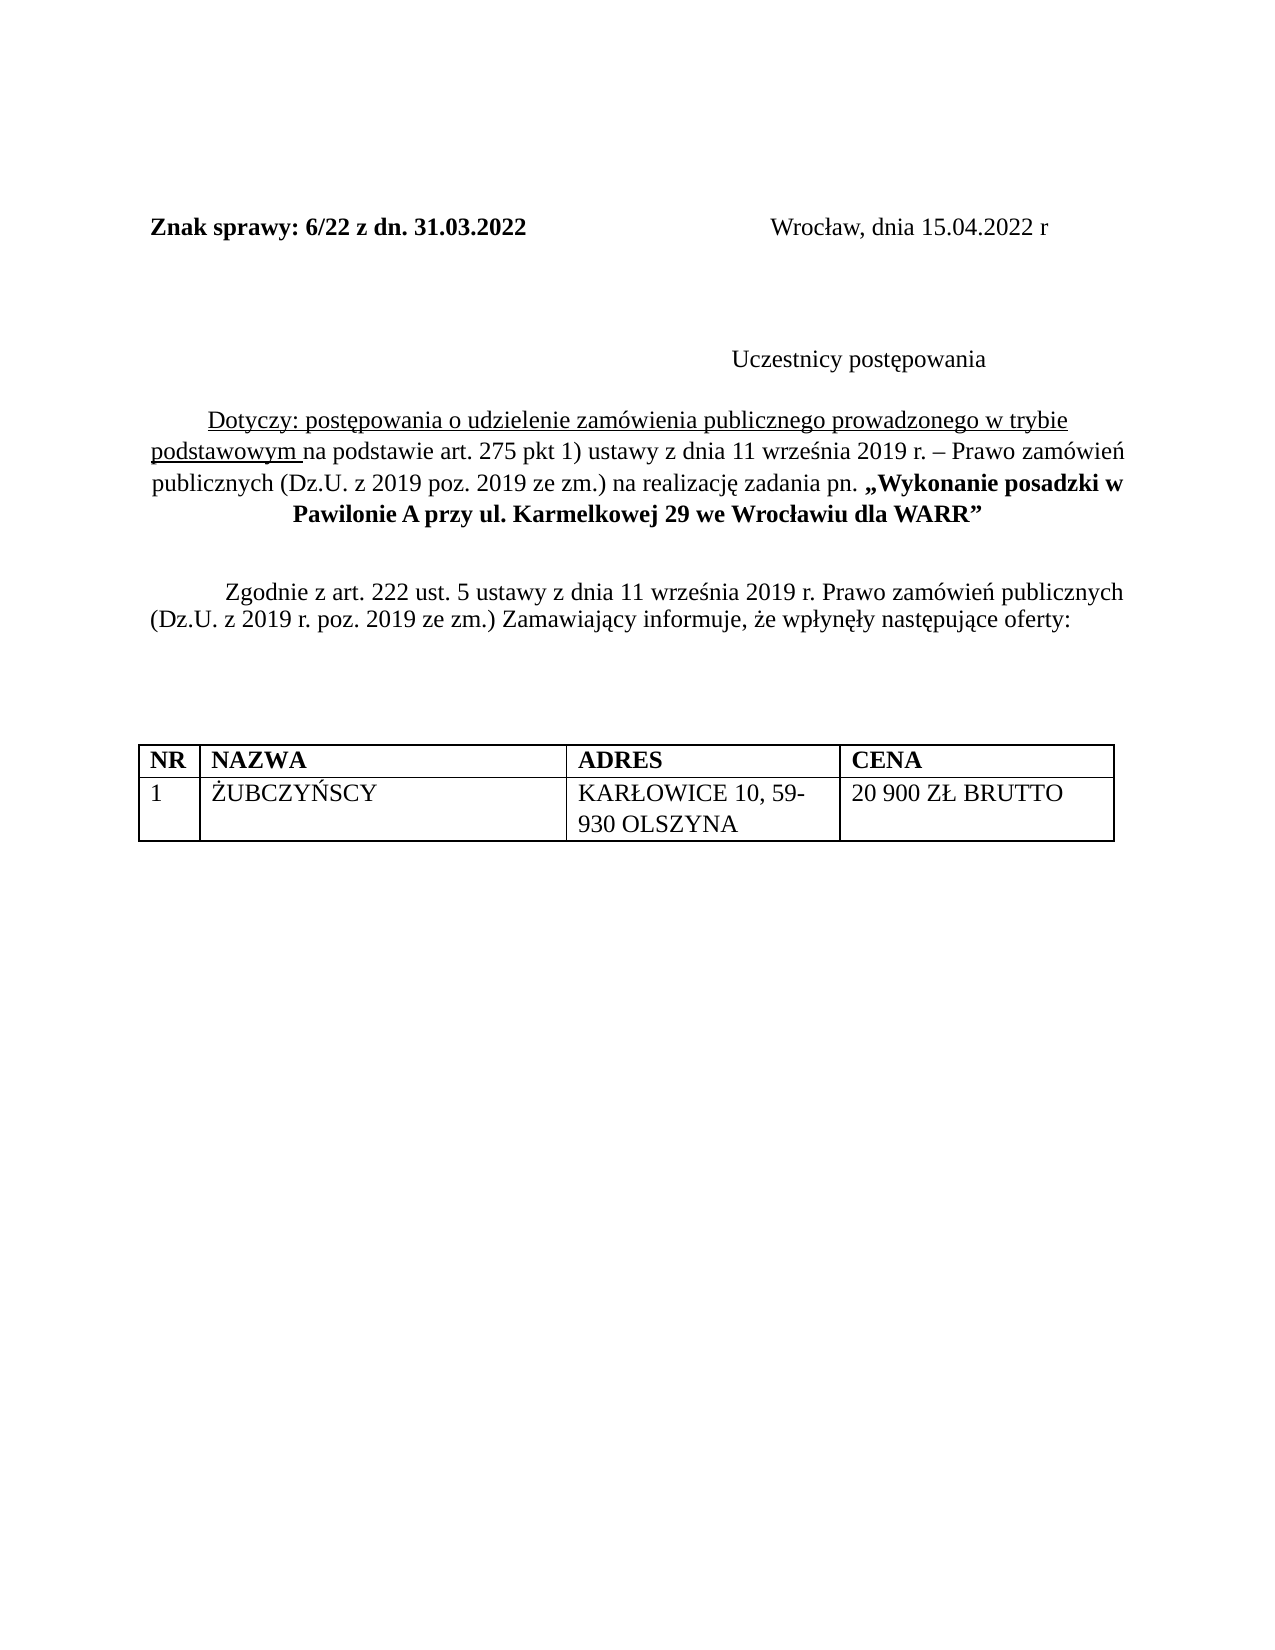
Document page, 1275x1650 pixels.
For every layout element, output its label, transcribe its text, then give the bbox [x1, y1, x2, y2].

table_cell KARŁOWICE 10, 59-930 OLSZYNA [567, 778, 839, 840]
table_header CENA [841, 746, 1113, 776]
text Dotyczy: postępowania o udzielenie zamówienia publicznego prowadzonego w trybie podstawowym na podstawie art. 275 pkt 1) ustawy z dnia 11 września 2019 r. – Prawo zamówień publicznych (Dz.U. z 2019 poz. 2019 ze zm.) na realizację zadania pn. „Wykonanie posadzki w Pawilonie A przy ul. Karmelkowej 29 we Wrocławiu dla WARR” [150, 405, 1125, 528]
table_header NAZWA [201, 746, 566, 776]
text Znak sprawy: 6/22 z dn. 31.03.2022 Wrocław, dnia 15.04.2022 r [150, 212, 1125, 241]
text Uczestnicy postępowania [519, 342, 1125, 373]
table_cell 20 900 ZŁ BRUTTO [841, 778, 1113, 840]
table_header ADRES [567, 746, 839, 776]
table_header NR [140, 746, 199, 776]
table_cell 1 [140, 778, 199, 840]
table_cell ŻUBCZYŃSCY [201, 778, 566, 840]
text Zgodnie z art. 222 ust. 5 ustawy z dnia 11 września 2019 r. Prawo zamówień publicznych (Dz.U. z 2019 r. poz. 2019 ze zm.) Zamawiający informuje, że wpłynęły następujące oferty: [150, 579, 1125, 633]
